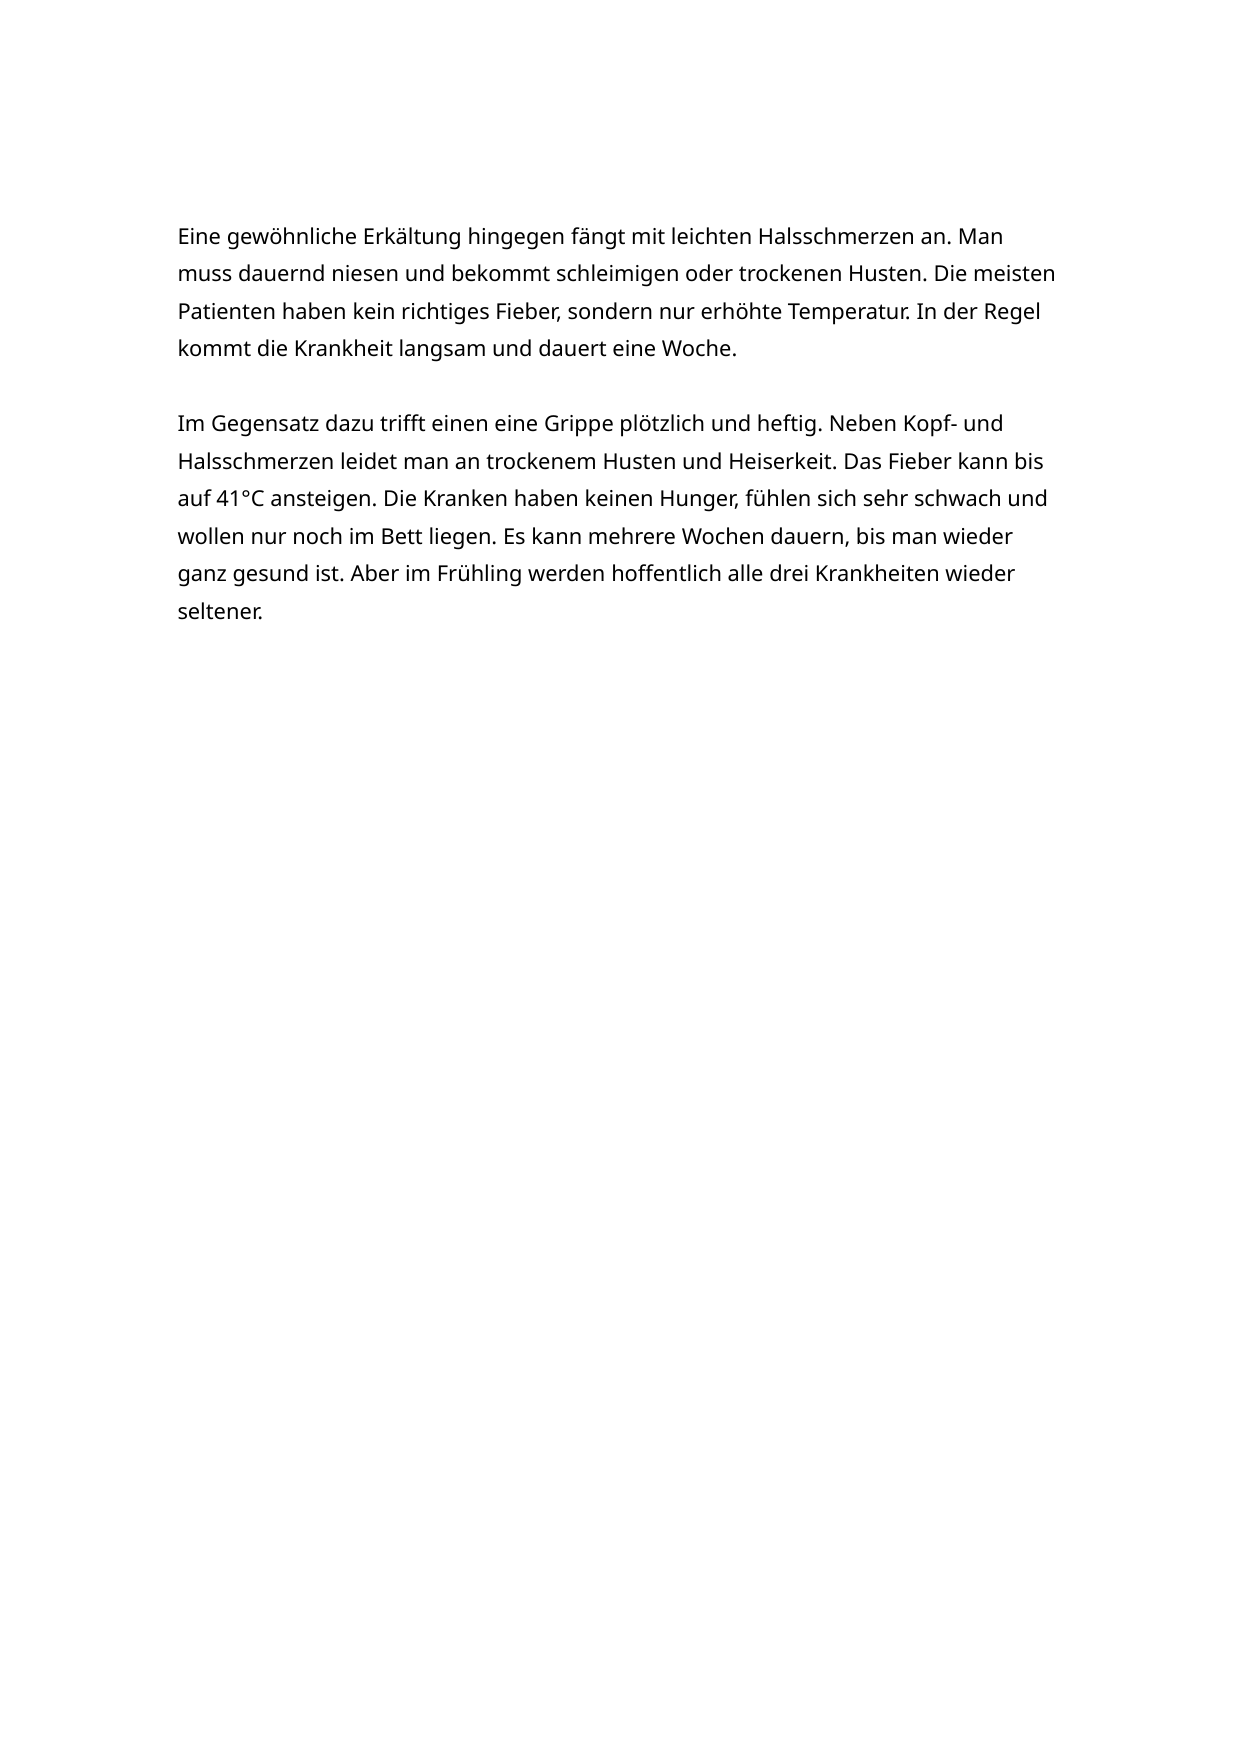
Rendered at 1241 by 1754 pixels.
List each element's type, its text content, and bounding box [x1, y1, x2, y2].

text Im Gegensatz dazu trifft einen eine Grippe plötzlich und heftig. Neben Kopf- und Halsschmerzen leidet man an trockenem Husten und Heiserkeit. Das Fieber kann bis auf 41°C ansteigen. Die Kranken haben keinen Hunger, fühlen sich sehr schwach und wollen nur noch im Bett liegen. Es kann mehrere Wochen dauern, bis man wieder ganz gesund ist. Aber im Frühling werden hoffentlich alle drei Krankheiten wieder seltener. [177, 404, 1063, 629]
text Eine gewöhnliche Erkältung hingegen fängt mit leichten Halsschmerzen an. Man muss dauernd niesen und bekommt schleimigen oder trockenen Husten. Die meisten Patienten haben kein richtiges Fieber, sondern nur erhöhte Temperatur. In der Regel kommt die Krankheit langsam und dauert eine Woche. [177, 217, 1063, 367]
